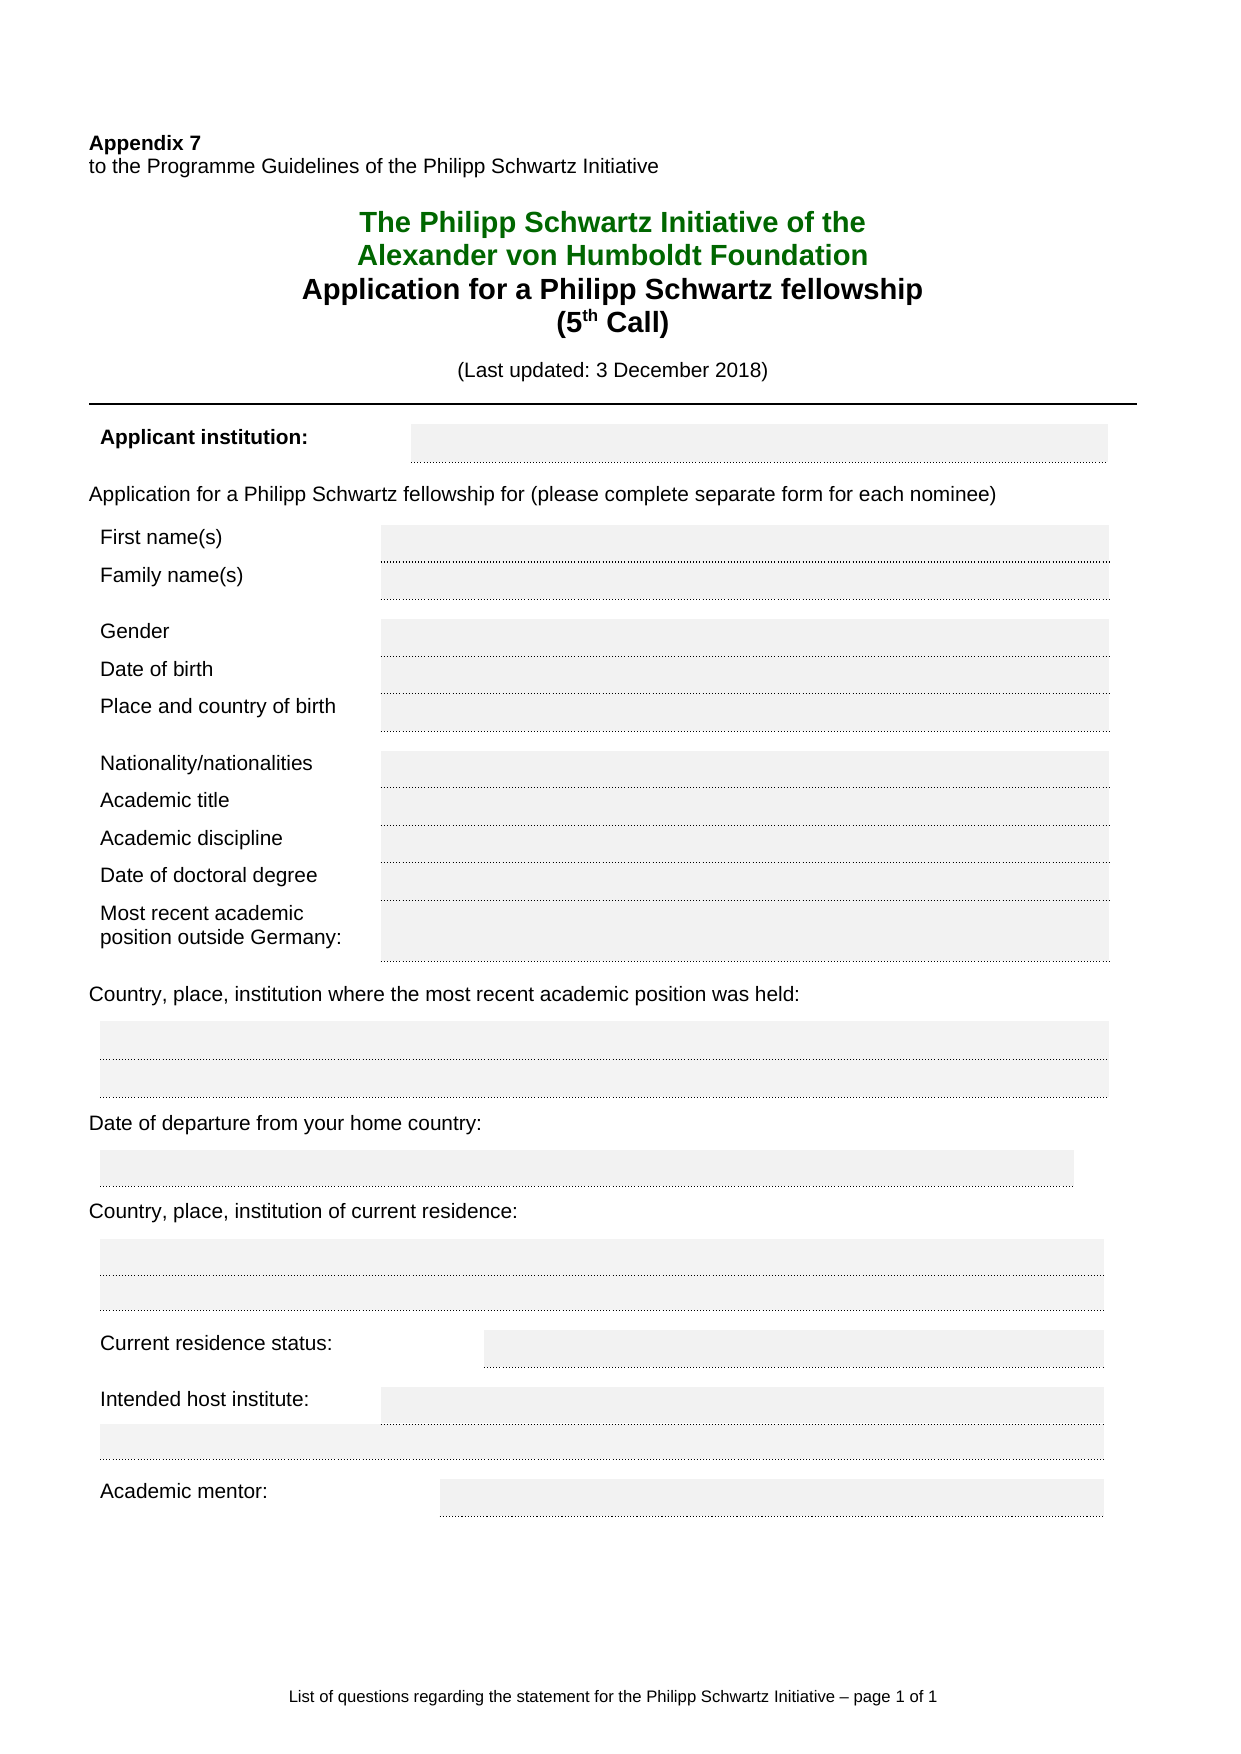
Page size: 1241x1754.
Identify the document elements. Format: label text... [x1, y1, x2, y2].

table_header [381, 525, 1109, 561]
text Country, place, institution of current residence: [89, 1199, 1137, 1223]
text (Last updated: 3 December 2018) [89, 358, 1137, 382]
table_header Nationality/nationalities [100, 751, 381, 787]
table_header [411, 424, 1108, 462]
table_header [381, 751, 1109, 787]
table_header [100, 1021, 1109, 1059]
table_header [484, 1330, 1104, 1367]
table_header [381, 1387, 1104, 1423]
text Alexander von Humboldt Foundation [89, 238, 1137, 272]
table_cell [381, 900, 1109, 961]
table_header Applicant institution: [100, 424, 411, 462]
table_header [100, 1239, 1104, 1275]
table_cell [381, 787, 1109, 825]
table_cell Family name(s) [100, 561, 381, 599]
text Country, place, institution where the most recent academic position was held: [89, 981, 1137, 1005]
table_cell Most recent academic position outside Germany: [100, 900, 381, 961]
table_cell Place and country of birth [100, 693, 381, 731]
table_cell [381, 825, 1109, 862]
text The Philipp Schwartz Initiative of the [89, 205, 1137, 238]
text to the Programme Guidelines of the Philipp Schwartz Initiative [89, 154, 1137, 178]
table_cell [100, 1059, 1109, 1097]
table_cell [100, 1275, 1104, 1310]
table_cell Academic discipline [100, 825, 381, 862]
table_cell [381, 656, 1109, 693]
table_header [381, 619, 1109, 656]
table_header [440, 1479, 1104, 1516]
text Application for a Philipp Schwartz fellowship [89, 272, 1137, 305]
table_header First name(s) [100, 525, 381, 561]
table_cell [381, 862, 1109, 900]
table_header [100, 1150, 1074, 1186]
table_cell [381, 561, 1109, 599]
table_cell Date of birth [100, 656, 381, 693]
table_header Current residence status: [100, 1330, 484, 1367]
table_cell Academic title [100, 787, 381, 825]
text (5th Call) [89, 305, 1137, 339]
table_cell [100, 1424, 1104, 1459]
table_header Gender [100, 619, 381, 656]
table_header Academic mentor: [100, 1479, 439, 1516]
text Appendix 7 [89, 130, 1137, 154]
text Application for a Philipp Schwartz fellowship for (please complete separate form for each nominee) [89, 482, 1137, 506]
table_cell [381, 693, 1109, 731]
text Date of departure from your home country: [89, 1110, 1137, 1134]
table_cell Date of doctoral degree [100, 862, 381, 900]
table_header Intended host institute: [100, 1387, 381, 1423]
